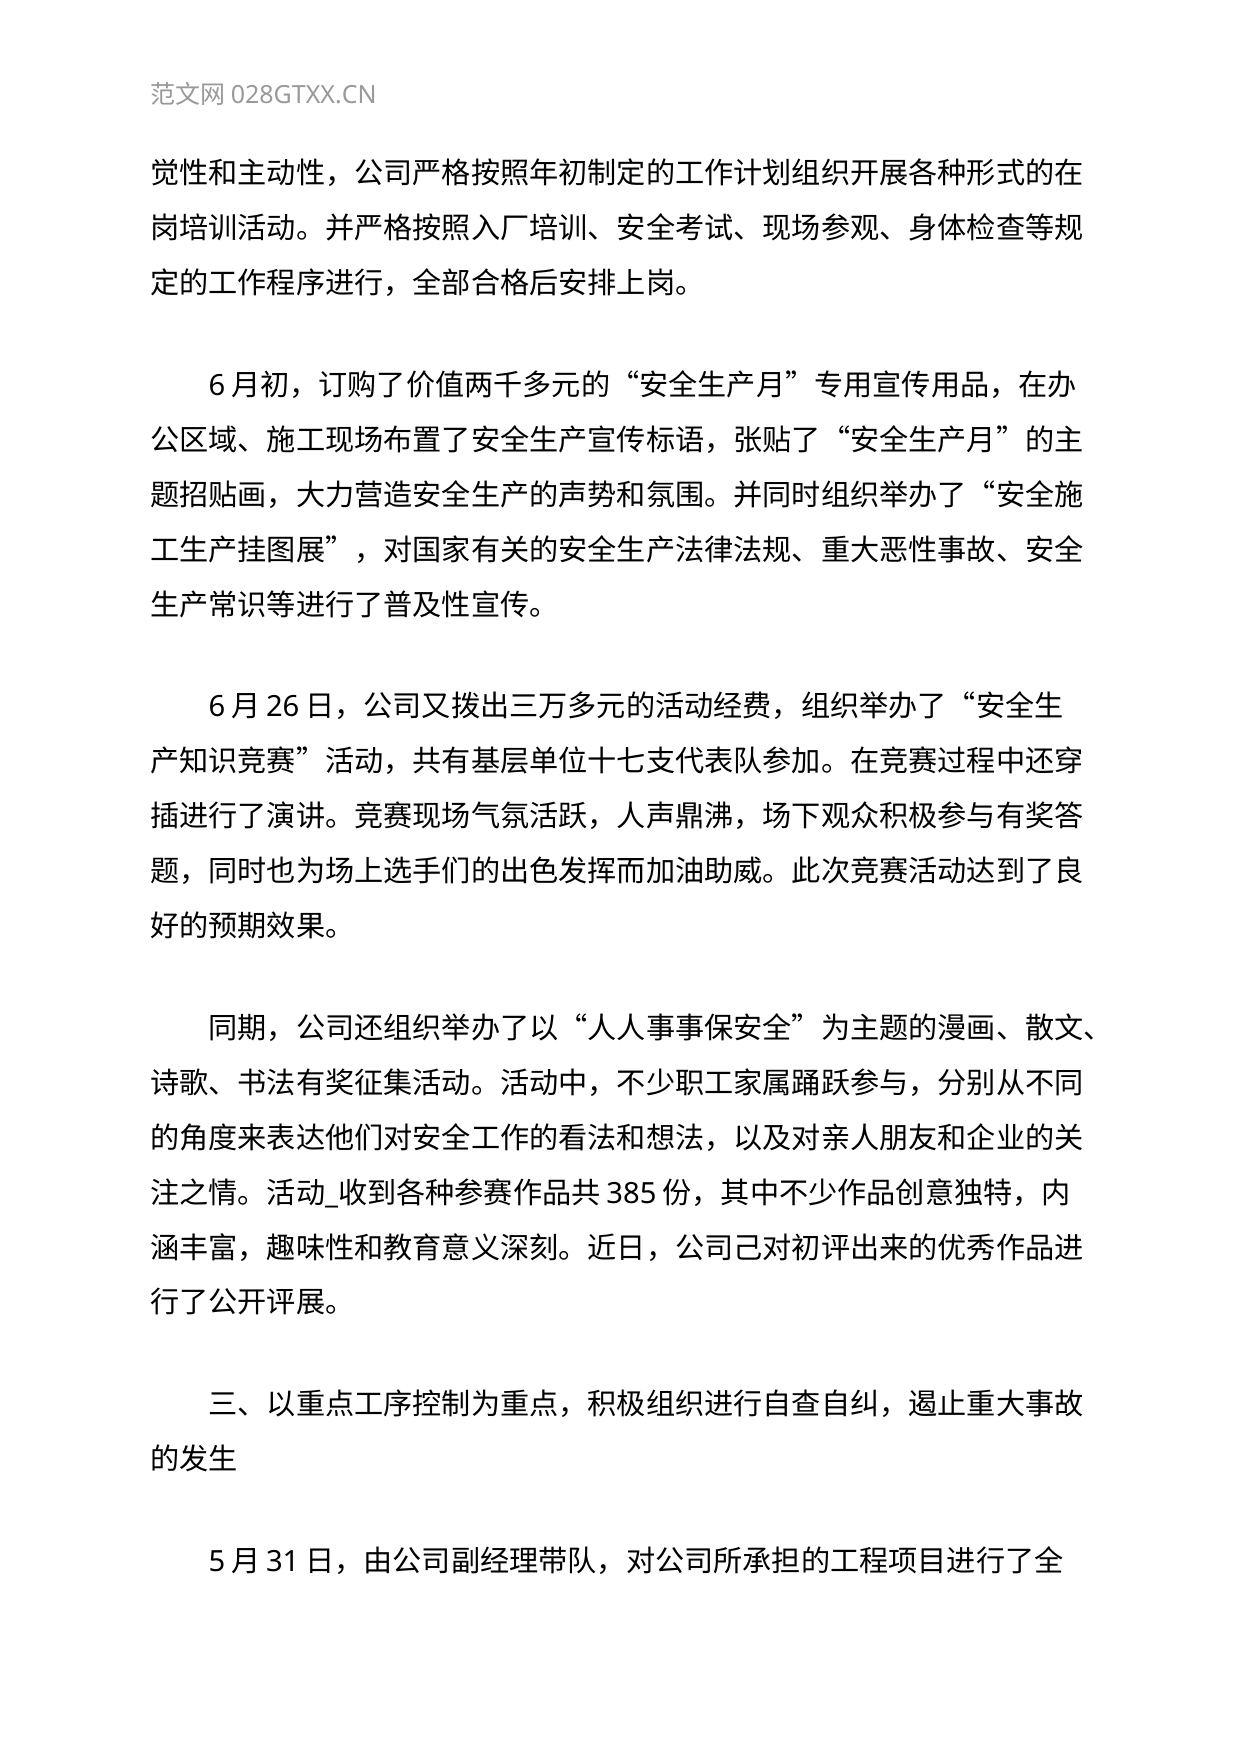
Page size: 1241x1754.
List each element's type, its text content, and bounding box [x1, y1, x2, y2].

text 6月26日，公司又拨出三万多元的活动经费，组织举办了“安全生产知识竞赛”活动，共有基层单位十七支代表队参加。在竞赛过程中还穿插进行了演讲。竞赛现场气氛活跃，人声鼎沸，场下观众积极参与有奖答题，同时也为场上选手们的出色发挥而加油助威。此次竞赛活动达到了良好的预期效果。 [150, 683, 1090, 945]
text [150, 150, 1090, 302]
text 同期，公司还组织举办了以“人人事事保安全”为主题的漫画、散文、诗歌、书法有奖征集活动。活动中，不少职工家属踊跃参与，分别从不同的角度来表达他们对安全工作的看法和想法，以及对亲人朋友和企业的关注之情。活动_收到各种参赛作品共385份，其中不少作品创意独特，内涵丰富，趣味性和教育意义深刻。近日，公司己对初评出来的优秀作品进行了公开评展。 [150, 1004, 1090, 1321]
text 6月初，订购了价值两千多元的“安全生产月”专用宣传用品，在办公区域、施工现场布置了安全生产宣传标语，张贴了“安全生产月”的主题招贴画，大力营造安全生产的声势和氛围。并同时组织举办了“安全施工生产挂图展”，对国家有关的安全生产法律法规、重大恶性事故、安全生产常识等进行了普及性宣传。 [150, 362, 1090, 623]
text 三、以重点工序控制为重点，积极组织进行自查自纠，遏止重大事故的发生 [150, 1381, 1090, 1478]
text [150, 1537, 1090, 1580]
